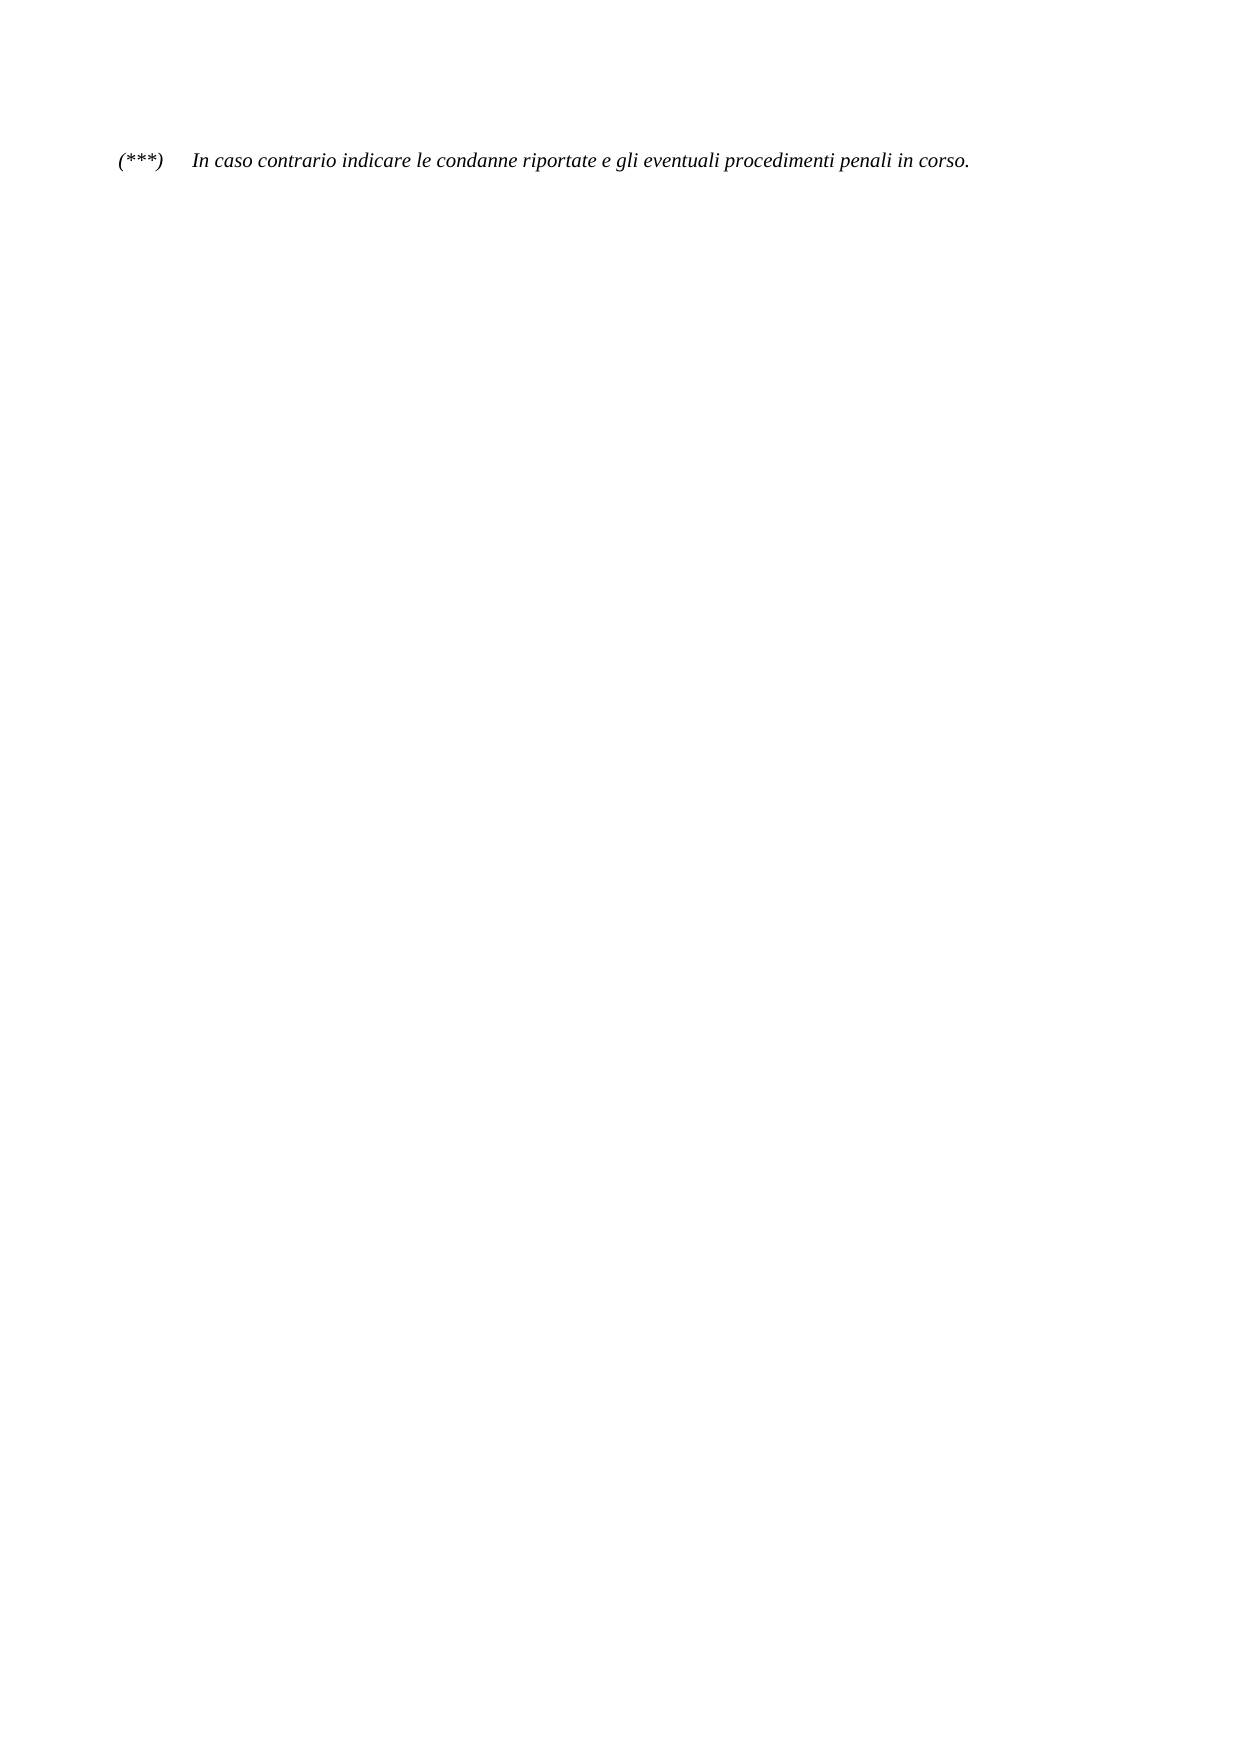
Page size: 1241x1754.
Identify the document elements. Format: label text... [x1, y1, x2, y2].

list (***) In caso contrario indicare le condanne riportate e gli eventuali procedimenti penali in corso. [118, 148, 1122, 172]
